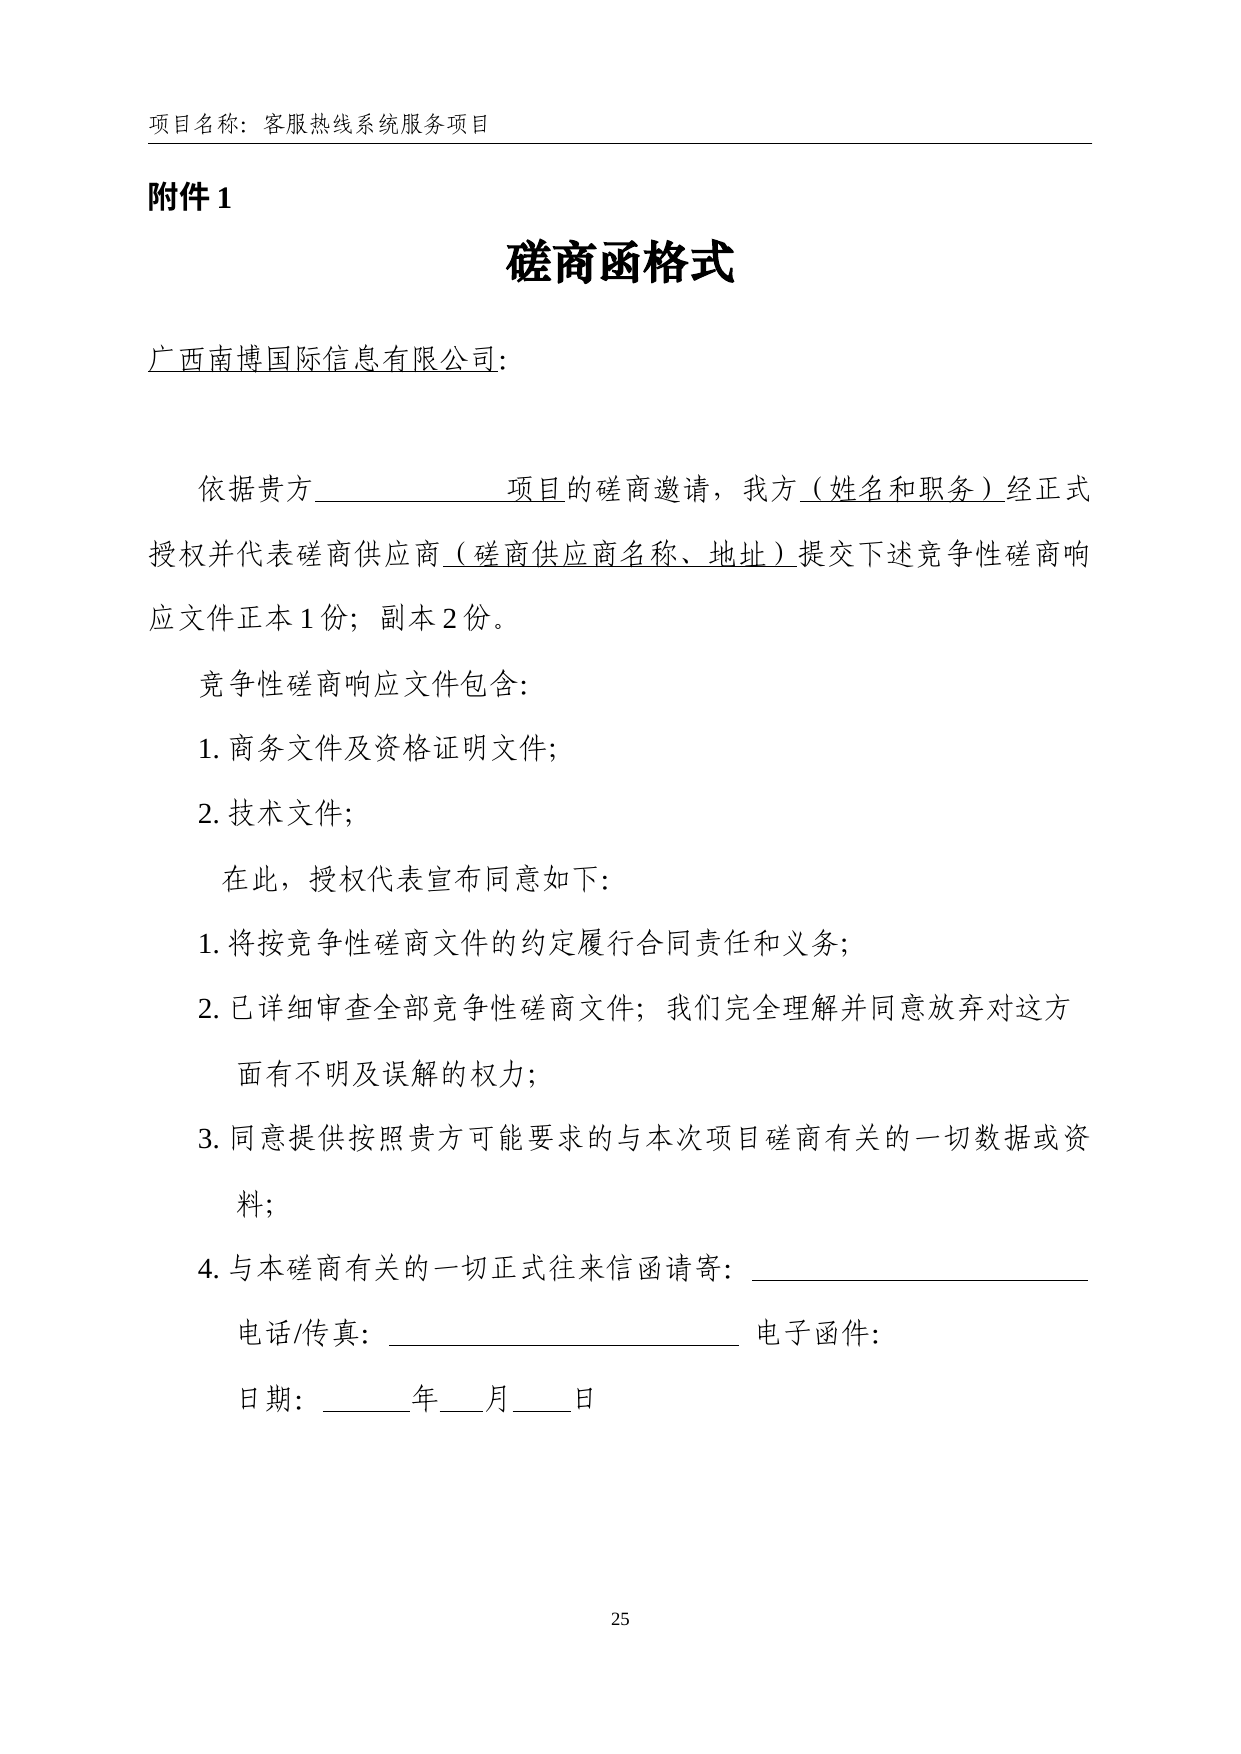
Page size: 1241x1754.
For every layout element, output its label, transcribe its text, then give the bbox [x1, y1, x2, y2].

text 广西南博国际信息有限公司： [148, 324, 1092, 389]
text 1. 将按竞争性磋商文件的约定履行合同责任和义务； [148, 909, 1092, 974]
text 2. 技术文件； [148, 779, 1092, 844]
text 电话/传真： 电子函件： [148, 1299, 1092, 1364]
text 日期： 年 月 日 [148, 1364, 1092, 1429]
text 在此，授权代表宣布同意如下： [148, 844, 1092, 909]
text 3. 同意提供按照贵方可能要求的与本次项目磋商有关的一切数据或资料； [198, 1104, 1092, 1234]
text 4. 与本磋商有关的一切正式往来信函请寄： [148, 1234, 1092, 1299]
text 1. 商务文件及资格证明文件； [148, 714, 1092, 779]
text 磋商函格式 [148, 227, 1092, 292]
text 2. 已详细审查全部竞争性磋商文件；我们完全理解并同意放弃对这方面有不明及误解的权力； [198, 974, 1092, 1104]
text 依据贵方 项目的磋商邀请，我方（姓名和职务）经正式授权并代表磋商供应商（磋商供应商名称、地址）提交下述竞争性磋商响应文件正本1份；副本2份。 [148, 454, 1092, 649]
text 附件1 [148, 162, 1092, 227]
text 竞争性磋商响应文件包含： [148, 649, 1092, 714]
